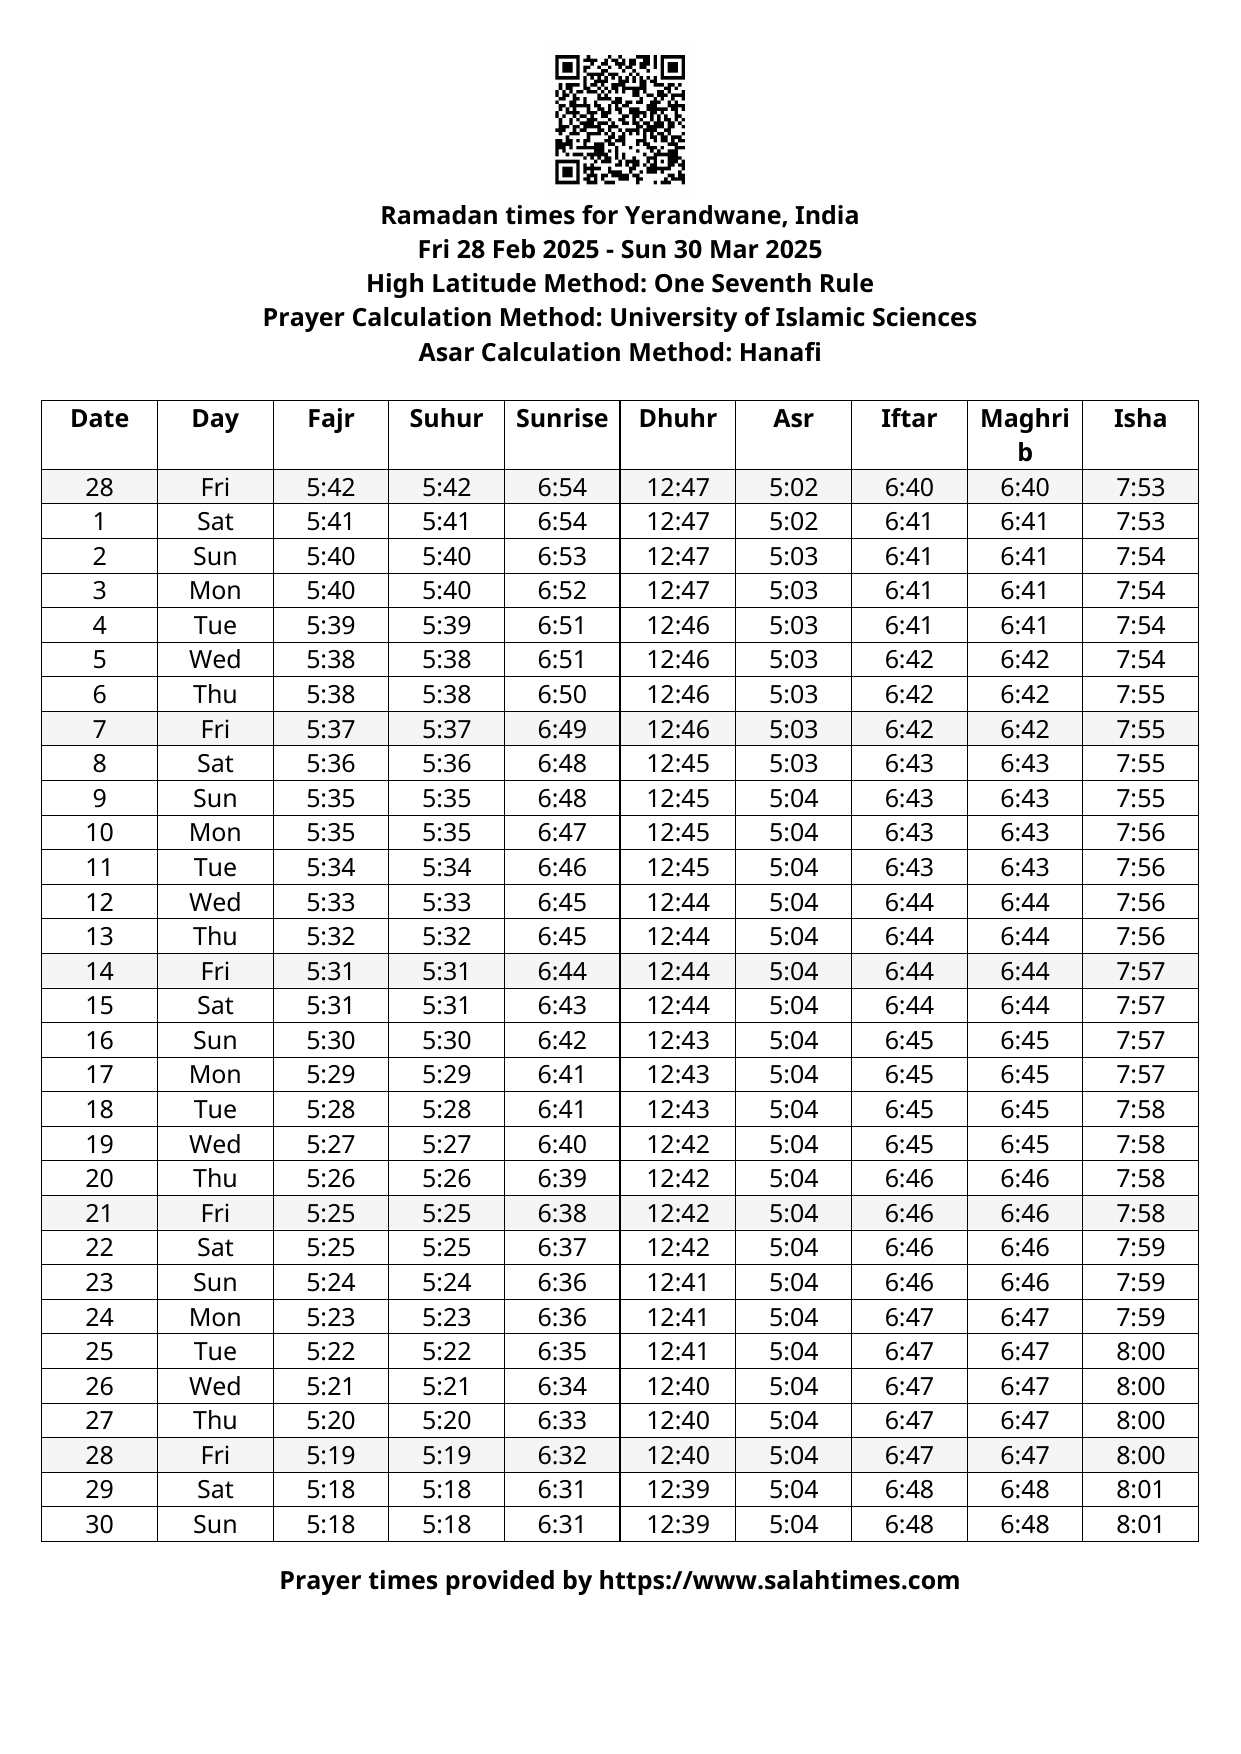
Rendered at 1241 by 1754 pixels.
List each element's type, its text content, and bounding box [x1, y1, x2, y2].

table_cell Sat [158, 989, 273, 1022]
table_cell 12:43 [621, 1058, 735, 1091]
table_cell 6:48 [852, 1473, 967, 1506]
table_cell Tue [158, 850, 273, 884]
table_cell 7:58 [1083, 1092, 1198, 1126]
table_cell 1 [42, 504, 157, 538]
table_cell 5:38 [274, 677, 388, 711]
table_cell 6:47 [852, 1438, 967, 1472]
text Prayer Calculation Method: University of Islamic Sciences [42, 300, 1198, 334]
table_cell Wed [158, 885, 273, 918]
table_cell 5:32 [389, 919, 504, 953]
table_cell 5:25 [389, 1231, 504, 1264]
table_cell 6:47 [852, 1300, 967, 1333]
table_cell 12:44 [621, 989, 735, 1022]
table_cell 5:40 [389, 574, 504, 607]
table_cell 6:46 [852, 1265, 967, 1299]
table_cell 5:35 [274, 781, 388, 814]
table_cell 28 [42, 470, 157, 503]
table_cell 6 [42, 677, 157, 711]
table_cell 6:45 [852, 1058, 967, 1091]
table_cell 12:46 [621, 643, 735, 676]
table_cell 6:43 [968, 850, 1082, 884]
table_cell 8:01 [1083, 1507, 1198, 1541]
table_cell 12:41 [621, 1334, 735, 1368]
table_cell Mon [158, 574, 273, 607]
table_cell 12:47 [621, 539, 735, 572]
table_cell 7:59 [1083, 1231, 1198, 1264]
table_cell 6:47 [852, 1369, 967, 1402]
table_cell 5:04 [736, 816, 851, 849]
table_cell 7:57 [1083, 1023, 1198, 1057]
table_cell 5:04 [736, 1023, 851, 1057]
table_cell 18 [42, 1092, 157, 1126]
table_cell 6:47 [852, 1334, 967, 1368]
table_cell 5:04 [736, 1473, 851, 1506]
table_cell 5:04 [736, 1265, 851, 1299]
table_cell 8:01 [1083, 1473, 1198, 1506]
table_cell 5:04 [736, 1092, 851, 1126]
table_cell 5:26 [274, 1161, 388, 1195]
table_cell 12:40 [621, 1369, 735, 1402]
table_cell 7:56 [1083, 885, 1198, 918]
table_cell 6:41 [505, 1058, 619, 1091]
table_header Date [42, 401, 157, 469]
table_cell 12:42 [621, 1196, 735, 1229]
table_header Suhur [389, 401, 504, 469]
table_cell 2 [42, 539, 157, 572]
table_cell 5:22 [389, 1334, 504, 1368]
table_cell 5:38 [389, 677, 504, 711]
table_cell 6:54 [505, 504, 619, 538]
table_cell 6:44 [852, 989, 967, 1022]
table_cell 5:03 [736, 712, 851, 745]
table_cell 6:31 [505, 1473, 619, 1506]
table_cell 5:22 [274, 1334, 388, 1368]
table_cell Tue [158, 1334, 273, 1368]
table_cell 6:50 [505, 677, 619, 711]
table_cell 5:04 [736, 1404, 851, 1437]
table_header Dhuhr [621, 401, 735, 469]
table_cell 5:04 [736, 1334, 851, 1368]
table_cell 8:00 [1083, 1438, 1198, 1472]
table_cell 12:45 [621, 816, 735, 849]
table_cell 20 [42, 1161, 157, 1195]
table_cell 8:00 [1083, 1334, 1198, 1368]
table_cell 5:04 [736, 1369, 851, 1402]
table_cell Wed [158, 1369, 273, 1402]
table_cell 5:21 [389, 1369, 504, 1402]
table_cell 5:33 [274, 885, 388, 918]
table_cell 6:48 [505, 781, 619, 814]
table_cell 5:02 [736, 470, 851, 503]
table_cell 6:44 [968, 989, 1082, 1022]
table_cell 6:54 [505, 470, 619, 503]
table_cell 6:46 [852, 1196, 967, 1229]
table_cell 6:44 [968, 954, 1082, 987]
text Prayer times provided by https://www.salahtimes.com [42, 1563, 1198, 1597]
text High Latitude Method: One Seventh Rule [42, 266, 1198, 300]
table_cell 5:03 [736, 574, 851, 607]
table_cell 5:04 [736, 885, 851, 918]
table_cell 5:21 [274, 1369, 388, 1402]
table_cell 7 [42, 712, 157, 745]
table_cell 5:23 [274, 1300, 388, 1333]
table_cell 6:43 [505, 989, 619, 1022]
table_cell 12:46 [621, 677, 735, 711]
table_cell 6:53 [505, 539, 619, 572]
table_cell 7:55 [1083, 712, 1198, 745]
table_cell 5:19 [389, 1438, 504, 1472]
table_cell 5:35 [274, 816, 388, 849]
table_cell 7:59 [1083, 1300, 1198, 1333]
table_cell 6:47 [968, 1334, 1082, 1368]
table_cell Wed [158, 1127, 273, 1160]
table_cell Mon [158, 1300, 273, 1333]
table_cell 5:04 [736, 919, 851, 953]
table_cell 7:57 [1083, 1058, 1198, 1091]
table_cell 4 [42, 608, 157, 642]
table_cell 7:56 [1083, 850, 1198, 884]
table_cell 6:34 [505, 1369, 619, 1402]
table_cell 5:30 [389, 1023, 504, 1057]
table_cell 5:35 [389, 781, 504, 814]
table_cell 12:42 [621, 1231, 735, 1264]
table_cell Thu [158, 1404, 273, 1437]
table_cell Sat [158, 1473, 273, 1506]
table_cell 6:44 [852, 919, 967, 953]
table_cell Fri [158, 712, 273, 745]
table_cell 17 [42, 1058, 157, 1091]
table_cell 5:18 [389, 1507, 504, 1541]
table_cell 12:40 [621, 1438, 735, 1472]
table_cell 5:40 [389, 539, 504, 572]
table_cell 6:45 [852, 1023, 967, 1057]
table_cell 12:45 [621, 850, 735, 884]
table_cell 6:44 [852, 885, 967, 918]
table_cell 12:44 [621, 919, 735, 953]
table_cell 19 [42, 1127, 157, 1160]
table_cell 6:33 [505, 1404, 619, 1437]
table_cell 6:45 [968, 1092, 1082, 1126]
table_cell 5:04 [736, 850, 851, 884]
table_cell 6:43 [968, 746, 1082, 780]
table_cell 6:36 [505, 1300, 619, 1333]
table_cell 12:47 [621, 574, 735, 607]
table_cell 6:45 [968, 1127, 1082, 1160]
table_cell 5:04 [736, 1127, 851, 1160]
table_cell 5:36 [274, 746, 388, 780]
table_cell 5:31 [389, 954, 504, 987]
table_cell Tue [158, 1092, 273, 1126]
table_cell 7:54 [1083, 643, 1198, 676]
table_cell 7:58 [1083, 1127, 1198, 1160]
table_cell 12:41 [621, 1300, 735, 1333]
table_cell 12:44 [621, 885, 735, 918]
table_cell 8:00 [1083, 1404, 1198, 1437]
table_cell 6:40 [505, 1127, 619, 1160]
table_cell 5:24 [274, 1265, 388, 1299]
picture [542, 41, 699, 198]
table_cell 5:30 [274, 1023, 388, 1057]
table_cell 5:20 [389, 1404, 504, 1437]
table_cell 6:42 [852, 712, 967, 745]
table_cell Sun [158, 1265, 273, 1299]
table_cell 7:57 [1083, 989, 1198, 1022]
table_cell 6:42 [968, 643, 1082, 676]
table_cell 12:39 [621, 1473, 735, 1506]
table_cell 6:31 [505, 1507, 619, 1541]
table_cell Mon [158, 1058, 273, 1091]
table_cell 6:43 [852, 746, 967, 780]
table_cell 5:24 [389, 1265, 504, 1299]
table_cell Sat [158, 1231, 273, 1264]
table_cell Mon [158, 816, 273, 849]
table_cell 7:57 [1083, 954, 1198, 987]
table_cell 5:31 [274, 954, 388, 987]
table_cell 7:55 [1083, 781, 1198, 814]
table_cell 6:47 [968, 1369, 1082, 1402]
table_cell 5:41 [274, 504, 388, 538]
table_cell Thu [158, 677, 273, 711]
table_cell 6:42 [968, 677, 1082, 711]
table_cell 5:25 [274, 1231, 388, 1264]
table_cell 5:18 [274, 1507, 388, 1541]
table_cell 5:41 [389, 504, 504, 538]
table_cell 5:34 [389, 850, 504, 884]
table_cell 12:43 [621, 1092, 735, 1126]
table_cell 6:40 [852, 470, 967, 503]
table_cell Fri [158, 1438, 273, 1472]
table_cell 6:46 [852, 1231, 967, 1264]
table_cell 5:03 [736, 746, 851, 780]
table_cell 10 [42, 816, 157, 849]
table_cell 6:43 [852, 781, 967, 814]
table_cell 12:39 [621, 1507, 735, 1541]
table_cell 5:42 [389, 470, 504, 503]
table_header Iftar [852, 401, 967, 469]
table_cell 6:41 [852, 539, 967, 572]
table_header Fajr [274, 401, 388, 469]
table_cell 6:51 [505, 643, 619, 676]
table_cell 5:04 [736, 1231, 851, 1264]
table_cell 24 [42, 1300, 157, 1333]
table_cell 6:46 [968, 1231, 1082, 1264]
table_cell 5:31 [389, 989, 504, 1022]
table_cell 6:45 [968, 1023, 1082, 1057]
table_cell 5:04 [736, 1161, 851, 1195]
table_cell 7:58 [1083, 1196, 1198, 1229]
table_header Isha [1083, 401, 1198, 469]
table_cell 6:48 [505, 746, 619, 780]
table_cell 21 [42, 1196, 157, 1229]
table_cell 7:54 [1083, 608, 1198, 642]
table_cell 6:42 [852, 643, 967, 676]
table_cell 5:27 [274, 1127, 388, 1160]
table_cell 5:27 [389, 1127, 504, 1160]
table_cell 7:55 [1083, 746, 1198, 780]
table_cell 6:46 [968, 1196, 1082, 1229]
table_cell Thu [158, 1161, 273, 1195]
table_cell 6:43 [968, 816, 1082, 849]
table_cell 7:56 [1083, 919, 1198, 953]
table_cell 6:47 [968, 1300, 1082, 1333]
table_cell 5:29 [389, 1058, 504, 1091]
table_cell 8:00 [1083, 1369, 1198, 1402]
table_cell 26 [42, 1369, 157, 1402]
table_cell 6:46 [505, 850, 619, 884]
text Asar Calculation Method: Hanafi [42, 334, 1198, 368]
table_cell 6:41 [852, 574, 967, 607]
table_cell 22 [42, 1231, 157, 1264]
table_cell 5:03 [736, 608, 851, 642]
table_cell 12:42 [621, 1161, 735, 1195]
table_cell 6:41 [852, 608, 967, 642]
table_cell 5:04 [736, 1507, 851, 1541]
table_cell Thu [158, 919, 273, 953]
table_cell 5:32 [274, 919, 388, 953]
table_cell 5:39 [389, 608, 504, 642]
table_cell 23 [42, 1265, 157, 1299]
table_cell 5:35 [389, 816, 504, 849]
table_cell 6:42 [852, 677, 967, 711]
table_cell 6:46 [852, 1161, 967, 1195]
table_cell 7:54 [1083, 539, 1198, 572]
table_cell 5:36 [389, 746, 504, 780]
table_cell Sun [158, 1023, 273, 1057]
table_cell 6:32 [505, 1438, 619, 1472]
table_cell 5:34 [274, 850, 388, 884]
table_cell 6:38 [505, 1196, 619, 1229]
table_cell 6:44 [505, 954, 619, 987]
table_cell 5:26 [389, 1161, 504, 1195]
table_cell 6:42 [968, 712, 1082, 745]
table_cell 5:18 [389, 1473, 504, 1506]
table_cell 7:54 [1083, 574, 1198, 607]
table_cell 12:45 [621, 746, 735, 780]
table_header Maghrib [968, 401, 1082, 469]
table_cell 6:41 [852, 504, 967, 538]
table_cell 12 [42, 885, 157, 918]
table_cell 6:48 [968, 1507, 1082, 1541]
table_cell 6:47 [852, 1404, 967, 1437]
table_cell 29 [42, 1473, 157, 1506]
table_cell 7:58 [1083, 1161, 1198, 1195]
table_cell 6:35 [505, 1334, 619, 1368]
table_cell Sat [158, 504, 273, 538]
table_cell 5:28 [389, 1092, 504, 1126]
table_cell 14 [42, 954, 157, 987]
table_cell 6:49 [505, 712, 619, 745]
table_cell 12:43 [621, 1023, 735, 1057]
table_cell 6:48 [968, 1473, 1082, 1506]
table_cell 6:41 [968, 574, 1082, 607]
table_cell 5:31 [274, 989, 388, 1022]
table_cell 5:42 [274, 470, 388, 503]
table_cell 12:47 [621, 504, 735, 538]
table_cell 6:46 [968, 1161, 1082, 1195]
table_cell 6:51 [505, 608, 619, 642]
table_cell 6:36 [505, 1265, 619, 1299]
table_cell 5:03 [736, 643, 851, 676]
table_cell 12:42 [621, 1127, 735, 1160]
table_cell 5:04 [736, 1058, 851, 1091]
table_cell 6:43 [852, 850, 967, 884]
table_header Asr [736, 401, 851, 469]
table_cell 5:40 [274, 539, 388, 572]
table_cell Fri [158, 1196, 273, 1229]
table_cell 6:39 [505, 1161, 619, 1195]
table_cell 5:20 [274, 1404, 388, 1437]
table_cell 15 [42, 989, 157, 1022]
table_cell 6:45 [968, 1058, 1082, 1091]
table_cell 7:59 [1083, 1265, 1198, 1299]
table_cell 7:56 [1083, 816, 1198, 849]
table_header Day [158, 401, 273, 469]
table_cell 12:46 [621, 608, 735, 642]
table_cell 6:40 [968, 470, 1082, 503]
table_cell 6:45 [505, 919, 619, 953]
table_cell 12:46 [621, 712, 735, 745]
table_cell 8 [42, 746, 157, 780]
table_cell 30 [42, 1507, 157, 1541]
table_cell Sun [158, 1507, 273, 1541]
table_cell 13 [42, 919, 157, 953]
table_cell 5:04 [736, 781, 851, 814]
table_cell 5:04 [736, 1196, 851, 1229]
table_cell 6:44 [968, 919, 1082, 953]
table_cell 5:38 [389, 643, 504, 676]
table_cell 6:43 [852, 816, 967, 849]
table_cell 5:19 [274, 1438, 388, 1472]
table_cell Fri [158, 470, 273, 503]
table_cell 6:47 [968, 1438, 1082, 1472]
table_cell Sat [158, 746, 273, 780]
text Ramadan times for Yerandwane, India [42, 198, 1198, 232]
table_cell 5:33 [389, 885, 504, 918]
table_cell 6:37 [505, 1231, 619, 1264]
table_cell 5:25 [274, 1196, 388, 1229]
table_cell Sun [158, 539, 273, 572]
table_cell 5:04 [736, 954, 851, 987]
table_cell 6:45 [505, 885, 619, 918]
table_cell 7:53 [1083, 504, 1198, 538]
table_cell 5:18 [274, 1473, 388, 1506]
text Fri 28 Feb 2025 - Sun 30 Mar 2025 [42, 232, 1198, 266]
table_cell 6:47 [505, 816, 619, 849]
table_cell 6:45 [852, 1092, 967, 1126]
table_cell 6:41 [968, 539, 1082, 572]
table_cell 6:42 [505, 1023, 619, 1057]
table_cell 6:47 [968, 1404, 1082, 1437]
table_cell 27 [42, 1404, 157, 1437]
table_cell 11 [42, 850, 157, 884]
table_cell 6:41 [505, 1092, 619, 1126]
table_cell 6:41 [968, 608, 1082, 642]
table_cell 16 [42, 1023, 157, 1057]
table_cell 5:37 [389, 712, 504, 745]
table_cell 6:41 [968, 504, 1082, 538]
table_cell 5:37 [274, 712, 388, 745]
table_cell 5 [42, 643, 157, 676]
table_cell 5:04 [736, 1438, 851, 1472]
table_cell 6:46 [968, 1265, 1082, 1299]
table_cell 5:29 [274, 1058, 388, 1091]
table_cell 6:45 [852, 1127, 967, 1160]
table_cell 9 [42, 781, 157, 814]
table_cell 12:40 [621, 1404, 735, 1437]
table_cell 6:52 [505, 574, 619, 607]
table_cell 5:38 [274, 643, 388, 676]
table_cell 5:40 [274, 574, 388, 607]
table_cell 28 [42, 1438, 157, 1472]
table_cell 3 [42, 574, 157, 607]
table_cell 7:55 [1083, 677, 1198, 711]
table_cell 5:39 [274, 608, 388, 642]
table_cell 5:25 [389, 1196, 504, 1229]
table_cell 12:47 [621, 470, 735, 503]
table_cell 5:04 [736, 1300, 851, 1333]
table_cell 5:04 [736, 989, 851, 1022]
table_cell 12:44 [621, 954, 735, 987]
table_cell 25 [42, 1334, 157, 1368]
table_cell 6:44 [968, 885, 1082, 918]
table_cell Fri [158, 954, 273, 987]
table_cell Tue [158, 608, 273, 642]
table_cell 5:03 [736, 677, 851, 711]
table_cell 7:53 [1083, 470, 1198, 503]
table_cell Wed [158, 643, 273, 676]
table_cell 5:23 [389, 1300, 504, 1333]
table_cell 5:28 [274, 1092, 388, 1126]
table_cell 6:43 [968, 781, 1082, 814]
table_cell 5:03 [736, 539, 851, 572]
table_cell 6:48 [852, 1507, 967, 1541]
table_cell Sun [158, 781, 273, 814]
table_cell 12:45 [621, 781, 735, 814]
table_cell 6:44 [852, 954, 967, 987]
table_header Sunrise [505, 401, 619, 469]
table_cell 5:02 [736, 504, 851, 538]
table_cell 12:41 [621, 1265, 735, 1299]
